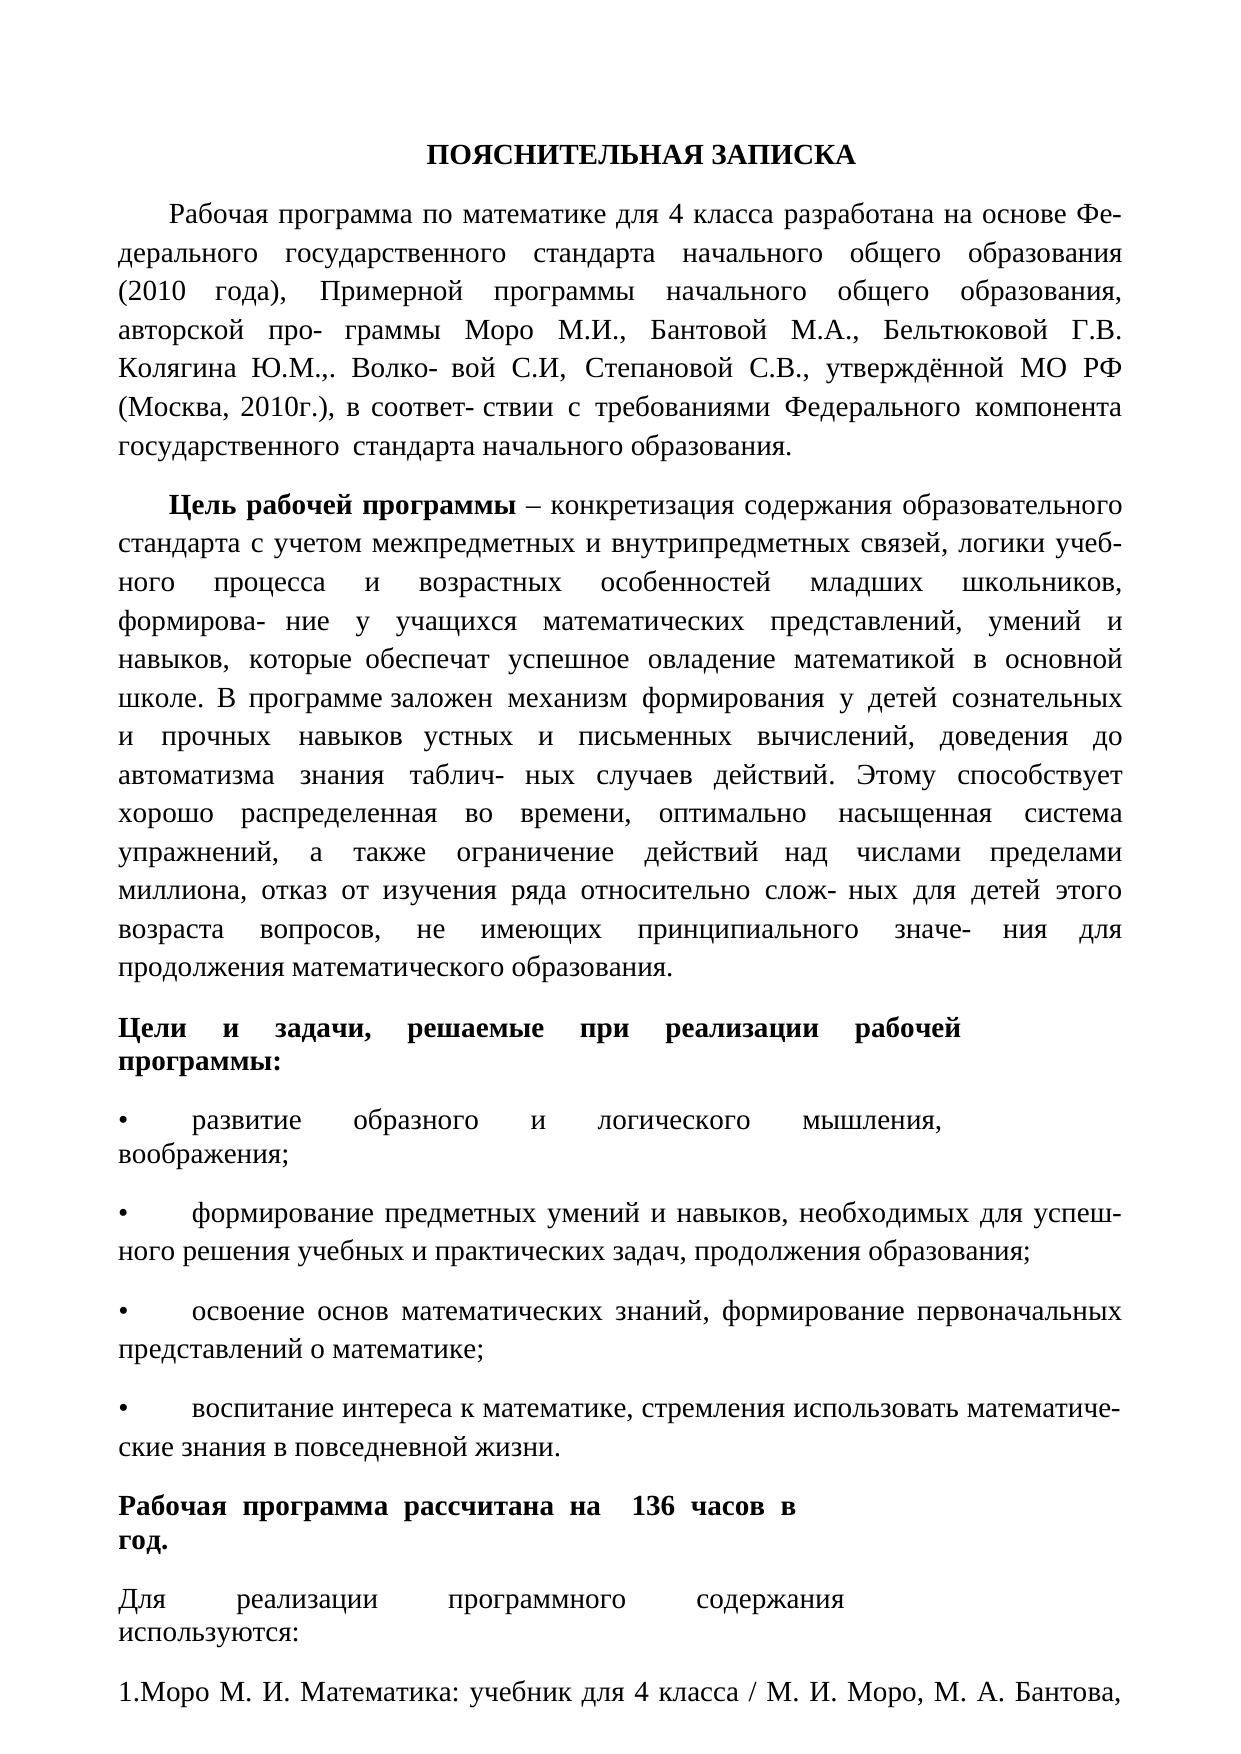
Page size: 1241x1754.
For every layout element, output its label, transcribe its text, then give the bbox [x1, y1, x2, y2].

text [118, 1674, 1122, 1707]
list воспитание интереса к математике, стремления использовать математиче- ские знания в повседневной жизни. [118, 1390, 1122, 1462]
list формирование предметных умений и навыков, необходимых для успеш- ного решения учебных и практических задач, продолжения образования; [118, 1195, 1122, 1267]
text Для реализации программного содержания используются: [118, 1581, 844, 1648]
subtitle ПОЯСНИТЕЛЬНАЯ ЗАПИСКА [426, 137, 1122, 171]
list освоение основ математических знаний, формирование первоначальных представлений о математике; [118, 1293, 1122, 1364]
text Рабочая программа по математике для 4 класса разработана на основе Фе- дерального государственного стандарта начального общего образования (2010 года), Примерной программы начального общего образования, авторской про- граммы Моро М.И., Бантовой М.А., Бельтюковой Г.В. Колягина Ю.М.,. Волко- вой С.И, Степановой С.В., утверждённой МО РФ (Москва, 2010г.), в соответ- ствии с требованиями Федерального компонента государственного стандарта начального образования. [118, 196, 1122, 461]
subtitle Цели и задачи, решаемые при реализации рабочей программы: [118, 1010, 961, 1077]
list развитие образного и логического мышления, воображения; [118, 1102, 942, 1169]
subtitle Рабочая программа рассчитана на 136 часов в год. [118, 1488, 796, 1556]
text Цель рабочей программы – конкретизация содержания образовательного стандарта с учетом межпредметных и внутрипредметных связей, логики учеб- ного процесса и возрастных особенностей младших школьников, формирова- ние у учащихся математических представлений, умений и навыков, которые обеспечат успешное овладение математикой в основной школе. В программе заложен механизм формирования у детей сознательных и прочных навыков устных и письменных вычислений, доведения до автоматизма знания таблич- ных случаев действий. Этому способствует хорошо распределенная во времени, оптимально насыщенная система упражнений, а также ограничение действий над числами пределами миллиона, отказ от изучения ряда относительно слож- ных для детей этого возраста вопросов, не имеющих принципиального значе- ния для продолжения математического образования. [118, 487, 1122, 983]
